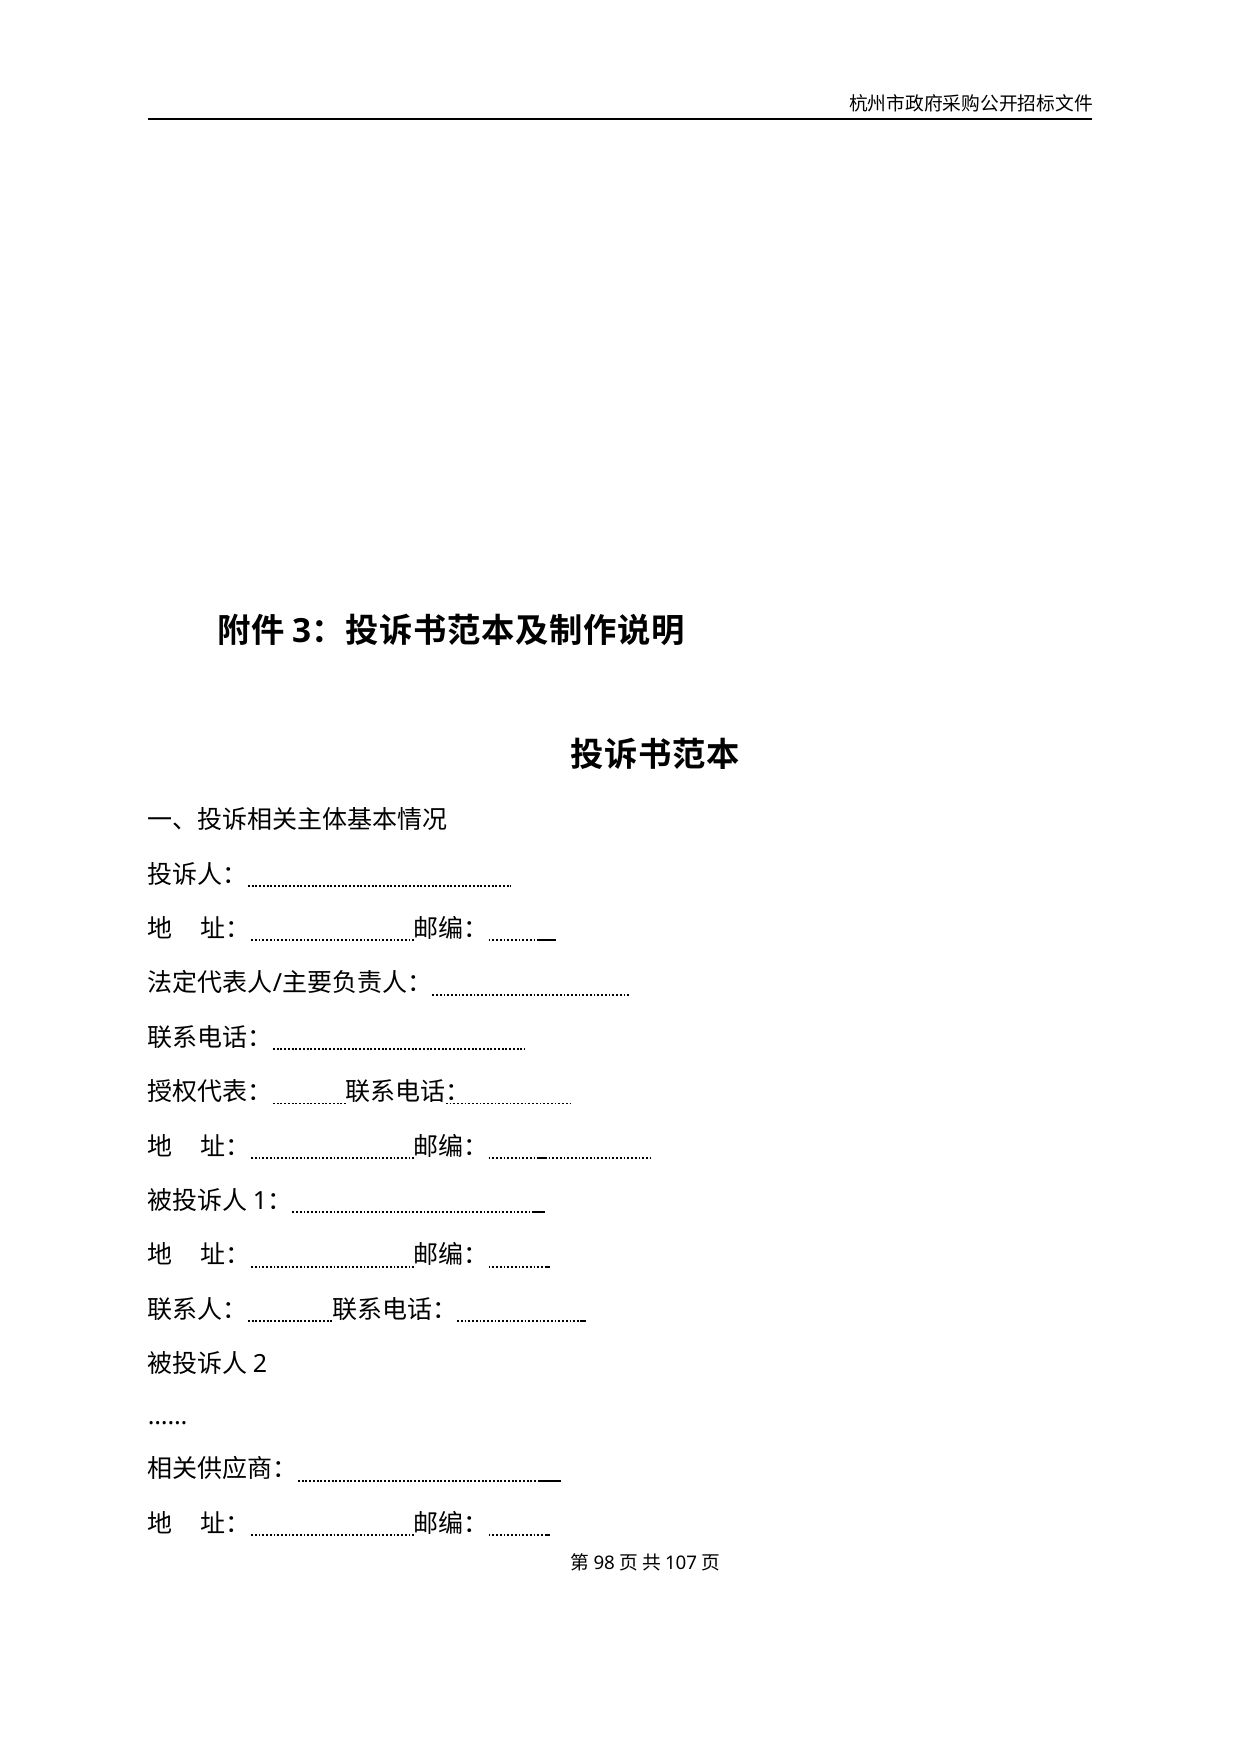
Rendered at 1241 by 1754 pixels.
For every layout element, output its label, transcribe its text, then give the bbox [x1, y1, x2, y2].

text 附件3：投诉书范本及制作说明 [148, 604, 1092, 652]
text 法定代表人/主要负责人： [148, 963, 1092, 999]
text 一、投诉相关主体基本情况 [148, 800, 1092, 836]
text …… [148, 1398, 1092, 1432]
text 相关供应商： [148, 1449, 1092, 1485]
text 被投诉人2 [148, 1343, 1092, 1380]
text 地 址： 邮编： [148, 1503, 1092, 1539]
text 投诉书范本 [148, 727, 1092, 776]
text 被投诉人1： [148, 1180, 1092, 1217]
text 地 址： 邮编： [148, 1126, 1092, 1162]
text 地 址： 邮编： [148, 908, 1092, 945]
text 授权代表： 联系电话： [148, 1072, 1092, 1108]
text 联系人： 联系电话： [148, 1289, 1092, 1325]
text 联系电话： [148, 1017, 1092, 1053]
text 投诉人： [148, 854, 1092, 890]
text 地 址： 邮编： [148, 1235, 1092, 1271]
